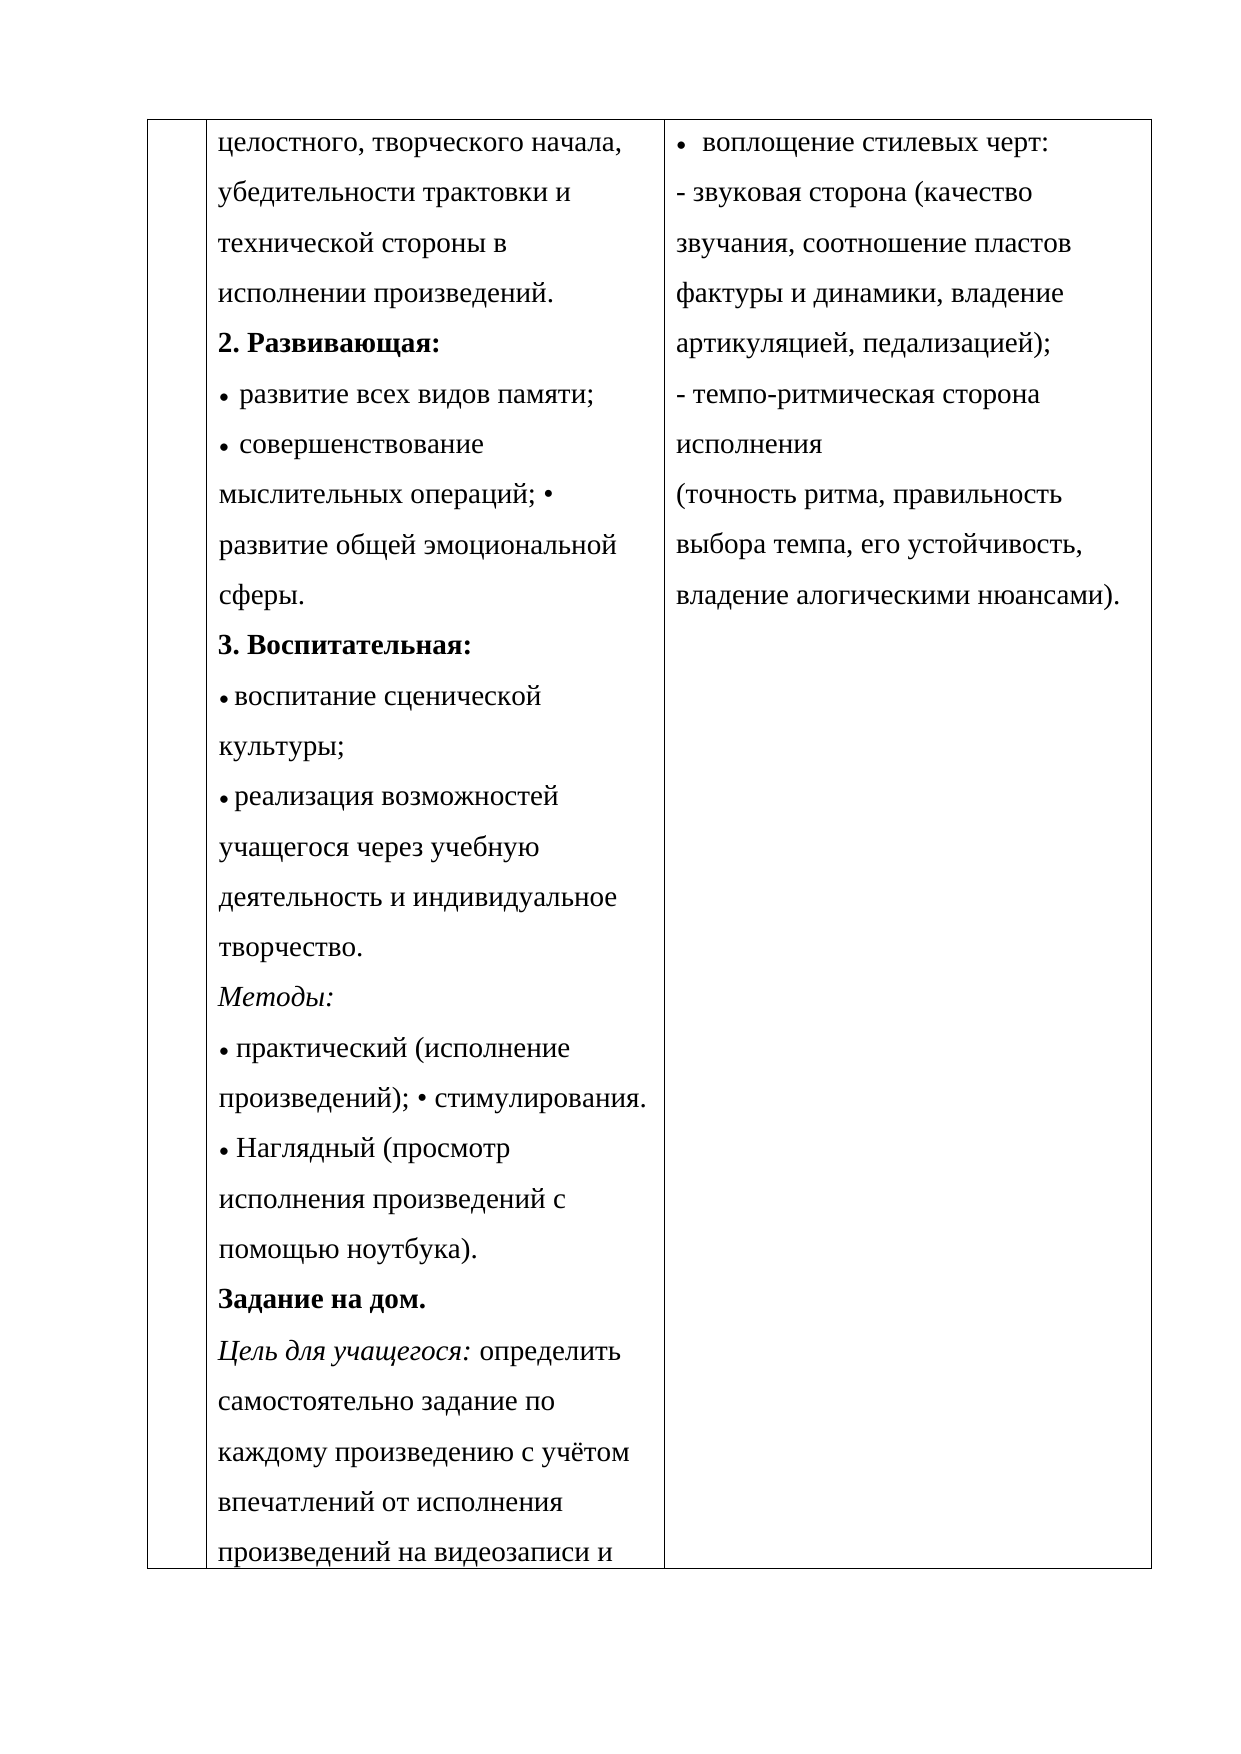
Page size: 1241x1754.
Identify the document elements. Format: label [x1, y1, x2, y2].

table_cell [207, 120, 664, 1568]
table_cell [148, 120, 206, 1568]
table_cell [665, 120, 1151, 1568]
